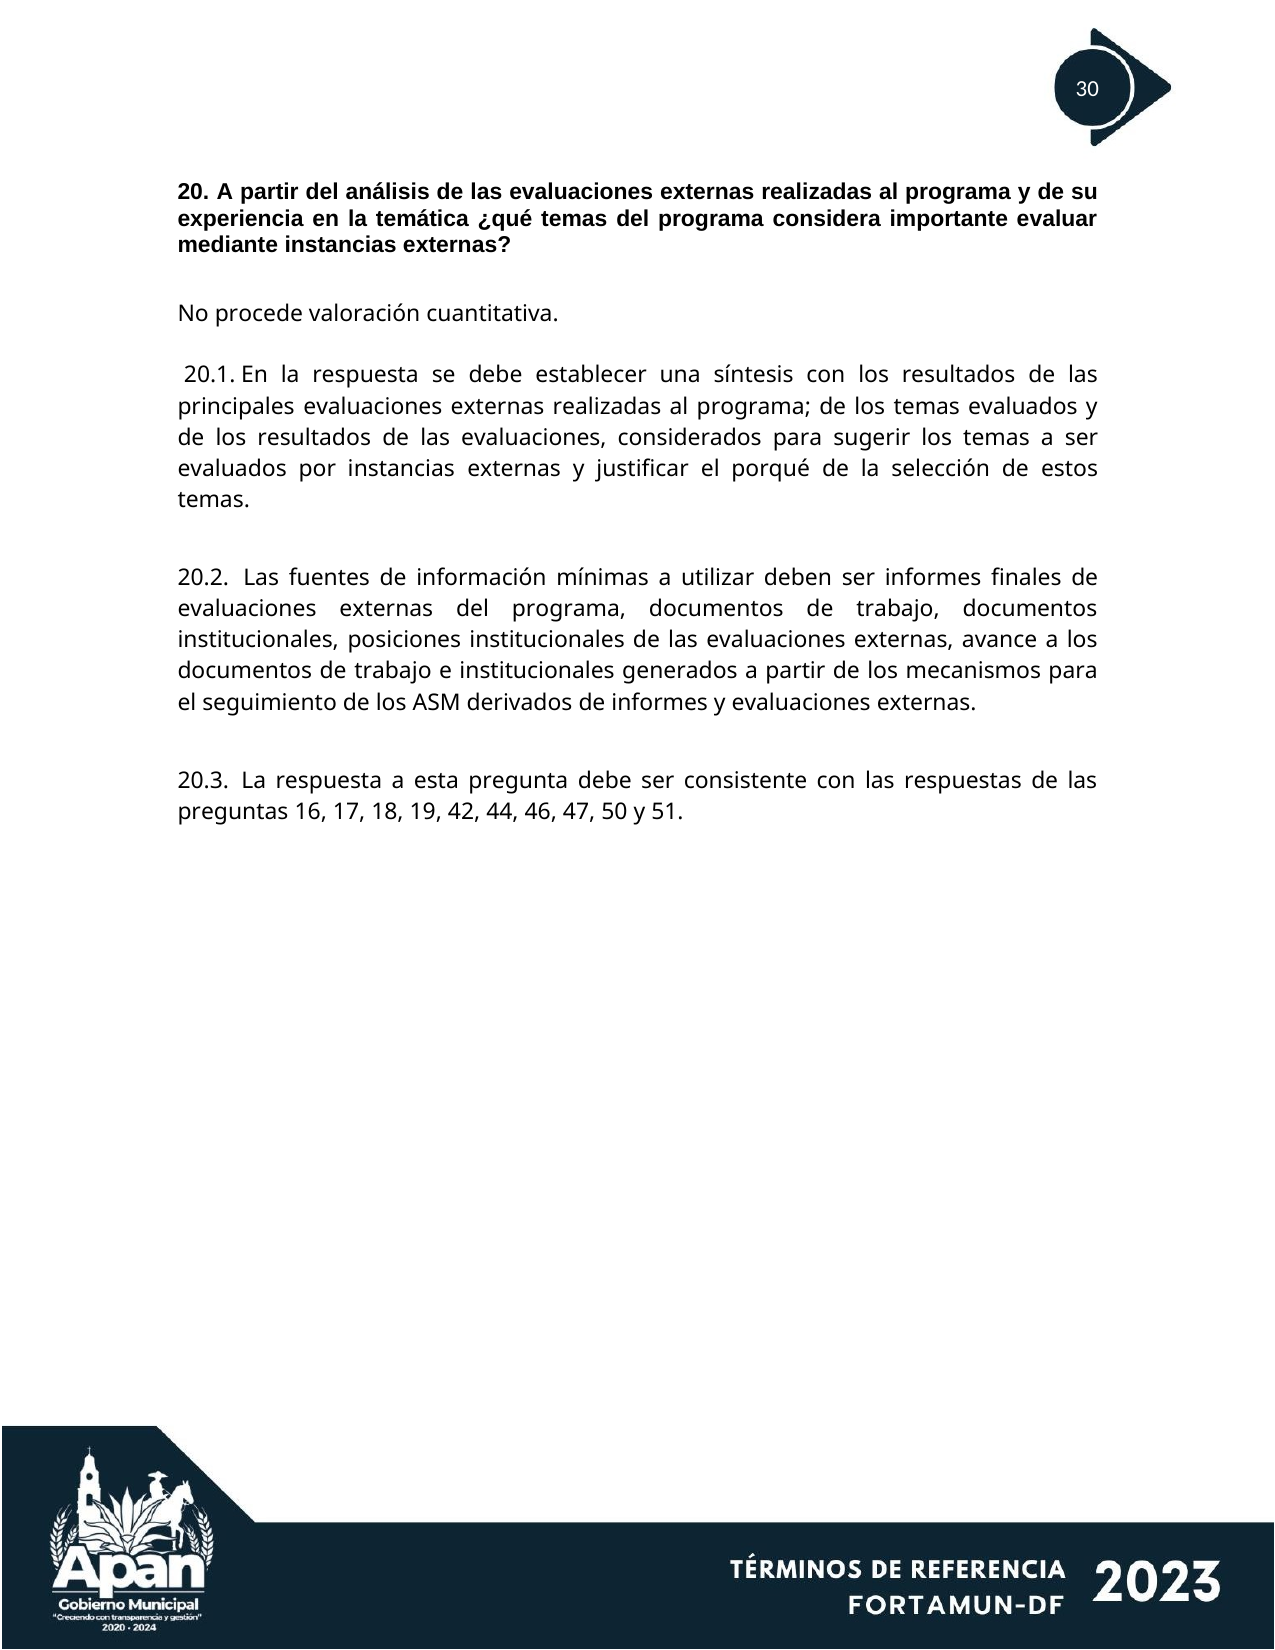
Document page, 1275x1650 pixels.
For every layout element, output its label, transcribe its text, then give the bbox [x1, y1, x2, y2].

list En la respuesta se debe establecer una síntesis con los resultados de las principales evaluaciones externas realizadas al programa; de los temas evaluados y de los resultados de las evaluaciones, considerados para sugerir los temas a ser evaluados por instancias externas y justificar el porqué de la selección de estos temas. [177, 358, 1099, 515]
text No procede valoración cuantitativa. [177, 296, 1123, 328]
subtitle A partir del análisis de las evaluaciones externas realizadas al programa y de su experiencia en la temática ¿qué temas del programa considera importante evaluar mediante instancias externas? [177, 178, 1098, 257]
list La respuesta a esta pregunta debe ser consistente con las respuestas de las preguntas 16, 17, 18, 19, 42, 44, 46, 47, 50 y 51. [177, 764, 1098, 826]
picture [2, 27, 1274, 1649]
text 30 [139, 74, 1098, 102]
list Las fuentes de información mínimas a utilizar deben ser informes finales de evaluaciones externas del programa, documentos de trabajo, documentos institucionales, posiciones institucionales de las evaluaciones externas, avance a los documentos de trabajo e institucionales generados a partir de los mecanismos para el seguimiento de los ASM derivados de informes y evaluaciones externas. [177, 560, 1098, 717]
